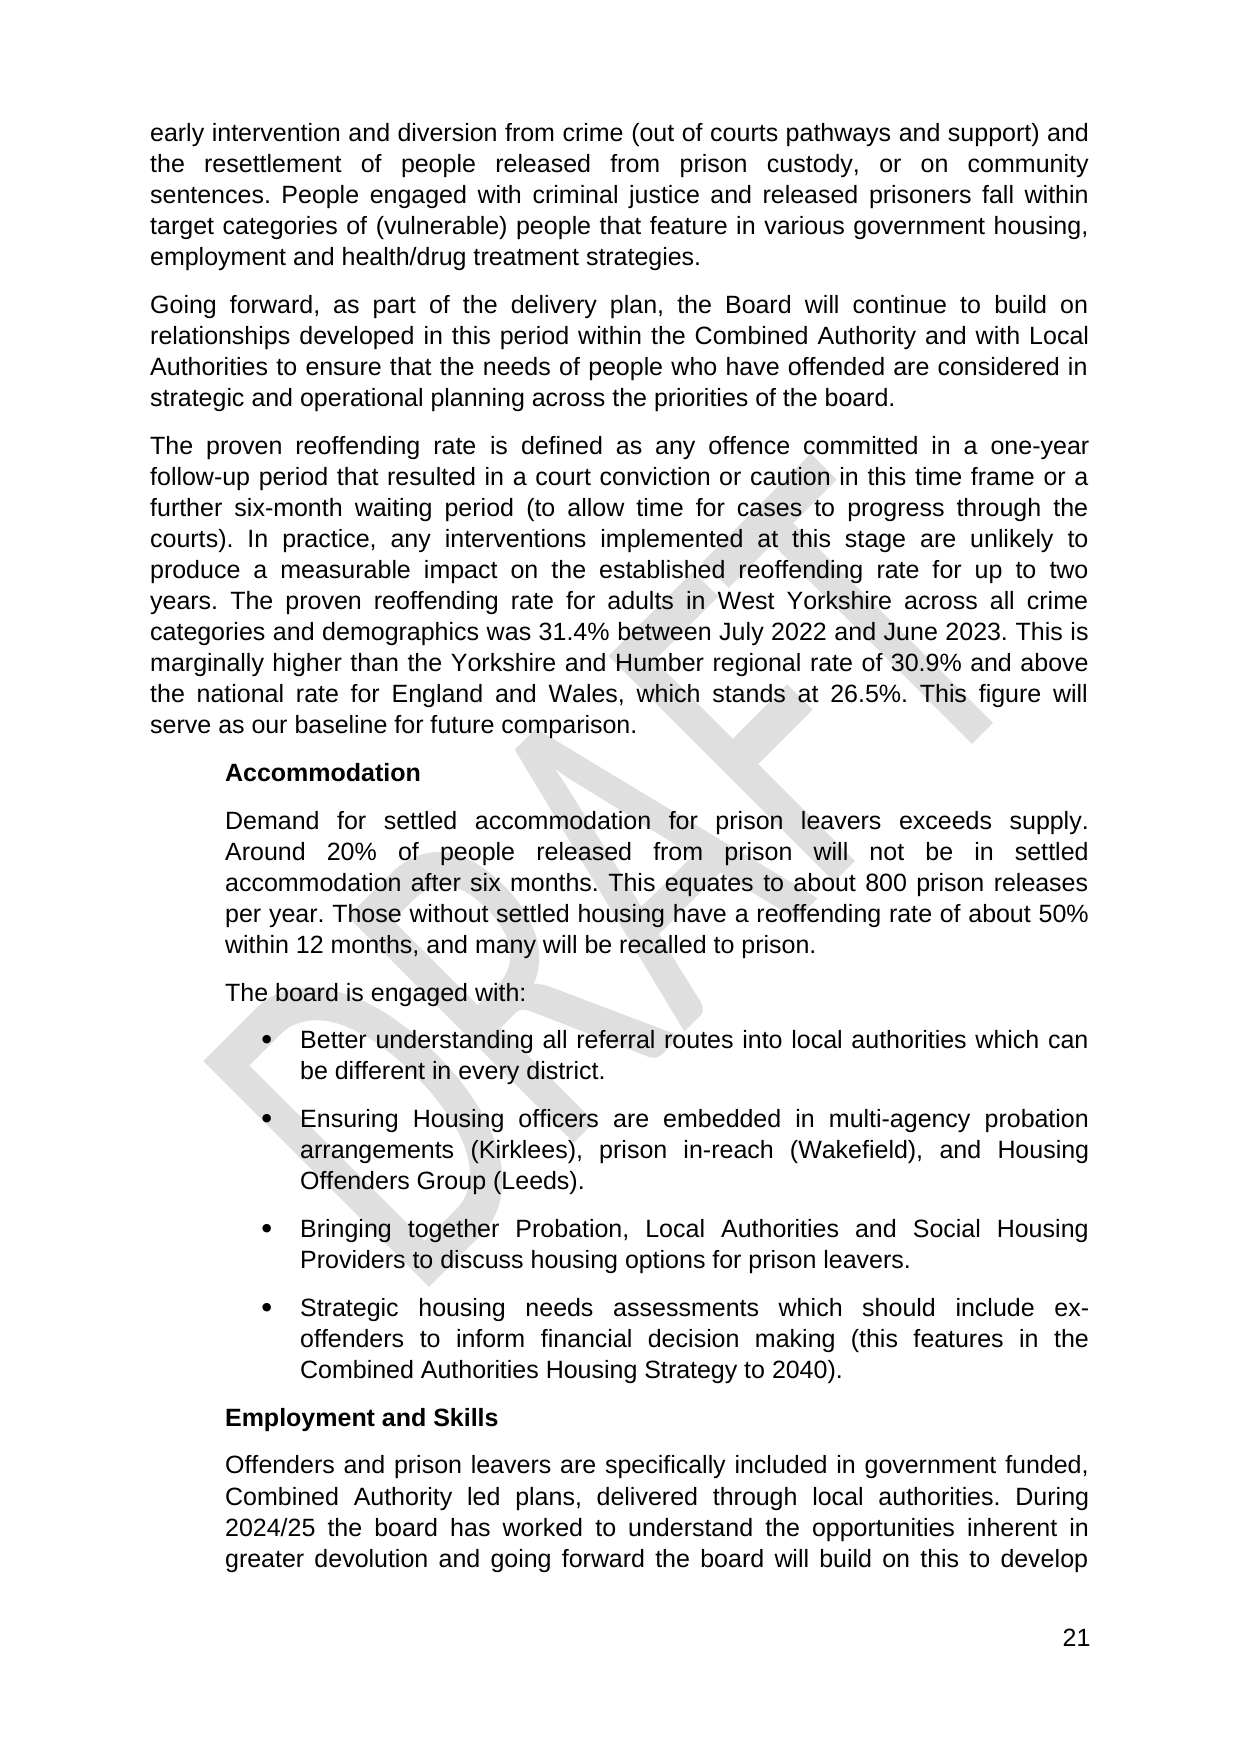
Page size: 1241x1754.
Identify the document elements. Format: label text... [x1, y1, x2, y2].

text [225, 1450, 1090, 1572]
text The proven reoffending rate is defined as any offence committed in a one-year follow-up period that resulted in a court conviction or caution in this time frame or a further six-month waiting period (to allow time for cases to progress through the courts). In practice, any interventions implemented at this stage are unlikely to produce a measurable impact on the established reoffending rate for up to two years. The proven reoffending rate for adults in West Yorkshire across all crime categories and demographics was 31.4% between July 2022 and June 2023. This is marginally higher than the Yorkshire and Humber regional rate of 30.9% and above the national rate for England and Wales, which stands at 26.5%. This figure will serve as our baseline for future comparison. [150, 431, 1090, 739]
list Bringing together Probation, Local Authorities and Social Housing Providers to discuss housing options for prison leavers. [262, 1214, 1090, 1274]
list Ensuring Housing officers are embedded in multi-agency probation arrangements (Kirklees), prison in-reach (Wakefield), and Housing Offenders Group (Leeds). [262, 1104, 1090, 1195]
text Employment and Skills [225, 1403, 1090, 1431]
text Demand for settled accommodation for prison leavers exceeds supply. Around 20% of people released from prison will not be in settled accommodation after six months. This equates to about 800 prison releases per year. Those without settled housing have a reoffending rate of about 50% within 12 months, and many will be recalled to prison. [225, 806, 1090, 958]
list Strategic housing needs assessments which should include ex-offenders to inform financial decision making (this features in the Combined Authorities Housing Strategy to 2040). [262, 1293, 1090, 1384]
list Better understanding all referral routes into local authorities which can be different in every district. [262, 1025, 1090, 1085]
text Accommodation [225, 758, 1090, 787]
text The board is engaged with: [225, 977, 1090, 1006]
text Going forward, as part of the delivery plan, the Board will continue to build on relationships developed in this period within the Combined Authority and with Local Authorities to ensure that the needs of people who have offended are considered in strategic and operational planning across the priorities of the board. [150, 290, 1090, 412]
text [150, 118, 1090, 271]
